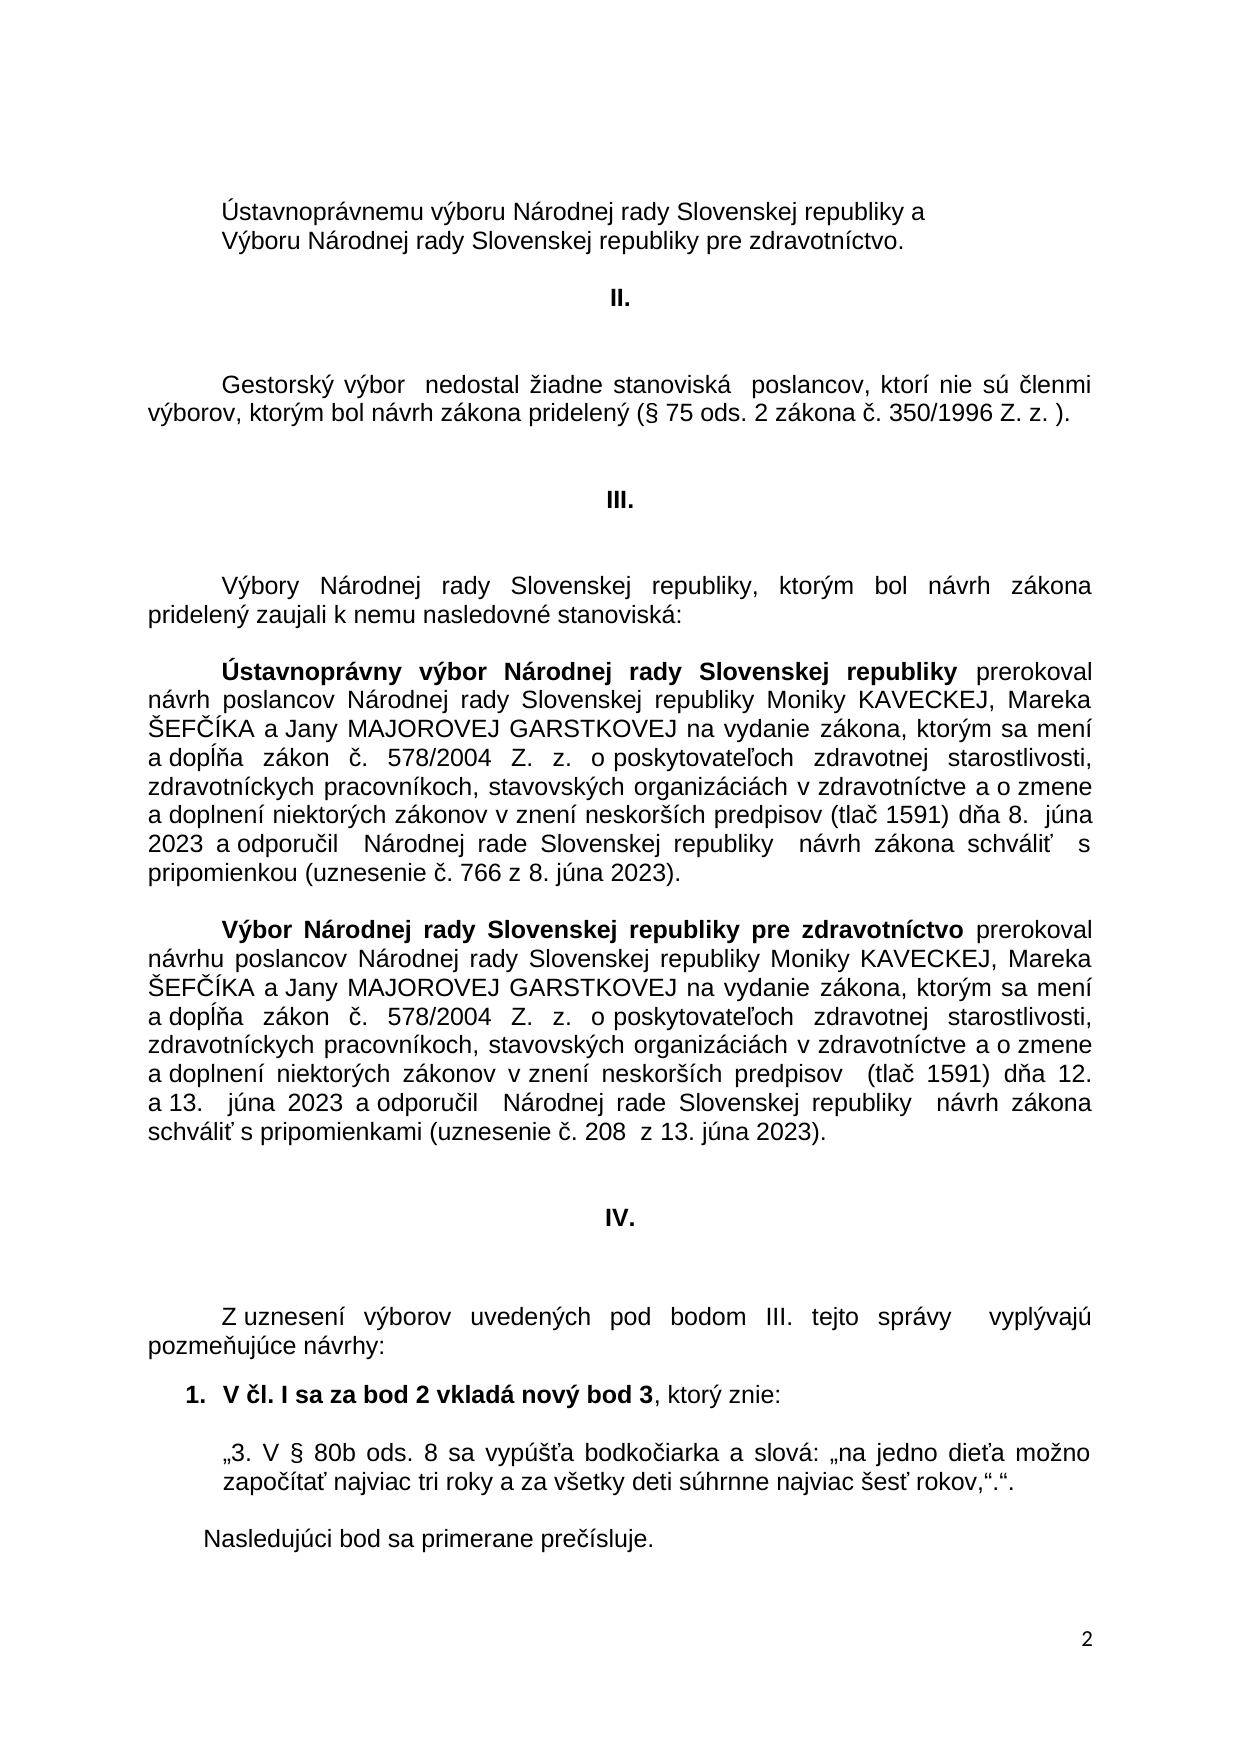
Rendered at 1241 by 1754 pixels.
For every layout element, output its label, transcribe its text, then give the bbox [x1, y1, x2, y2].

text Ústavnoprávnemu výboru Národnej rady Slovenskej republiky a [221, 197, 1093, 226]
list V čl. I sa za bod 2 vkladá nový bod 3, ktorý znie: [185, 1380, 1093, 1409]
text IV. [148, 1203, 1093, 1231]
text II. [148, 283, 1093, 312]
text Výboru Národnej rady Slovenskej republiky pre zdravotníctvo. [148, 226, 1093, 255]
text Výbory Národnej rady Slovenskej republiky, ktorým bol návrh zákona pridelený zaujali k nemu nasledovné stanoviská: [148, 571, 1093, 628]
list „3. V § 80b ods. 8 sa vypúšťa bodkočiarka a slová: „na jedno dieťa možno započítať najviac tri roky a za všetky deti súhrnne najviac šesť rokov,“.“. [223, 1438, 1093, 1495]
text Nasledujúci bod sa primerane prečísluje. [148, 1524, 1093, 1553]
text Z uznesení výborov uvedených pod bodom III. tejto správy vyplývajú pozmeňujúce návrhy: [148, 1302, 1093, 1359]
text III. [148, 485, 1093, 513]
text Výbor Národnej rady Slovenskej republiky pre zdravotníctvo prerokoval návrhu poslancov Národnej rady Slovenskej republiky Moniky KAVECKEJ, Mareka ŠEFČÍKA a Jany MAJOROVEJ GARSTKOVEJ na vydanie zákona, ktorým sa mení a dopĺňa zákon č. 578/2004 Z. z. o poskytovateľoch zdravotnej starostlivosti, zdravotníckych pracovníkoch, stavovských organizáciách v zdravotníctve a o zmene a doplnení niektorých zákonov v znení neskorších predpisov (tlač 1591) dňa 12. a 13. júna 2023 a odporučil Národnej rade Slovenskej republiky návrh zákona schváliť s pripomienkami (uznesenie č. 208 z 13. júna 2023). [148, 915, 1093, 1145]
text Ústavnoprávny výbor Národnej rady Slovenskej republiky prerokoval návrh poslancov Národnej rady Slovenskej republiky Moniky KAVECKEJ, Mareka ŠEFČÍKA a Jany MAJOROVEJ GARSTKOVEJ na vydanie zákona, ktorým sa mení a dopĺňa zákon č. 578/2004 Z. z. o poskytovateľoch zdravotnej starostlivosti, zdravotníckych pracovníkoch, stavovských organizáciách v zdravotníctve a o zmene a doplnení niektorých zákonov v znení neskorších predpisov (tlač 1591) dňa 8. júna 2023 a odporučil Národnej rade Slovenskej republiky návrh zákona schváliť s pripomienkou (uznesenie č. 766 z 8. júna 2023). [148, 656, 1093, 886]
text Gestorský výbor nedostal žiadne stanoviská poslancov, ktorí nie sú členmi výborov, ktorým bol návrh zákona pridelený (§ 75 ods. 2 zákona č. 350/1996 Z. z. ). [148, 370, 1093, 427]
